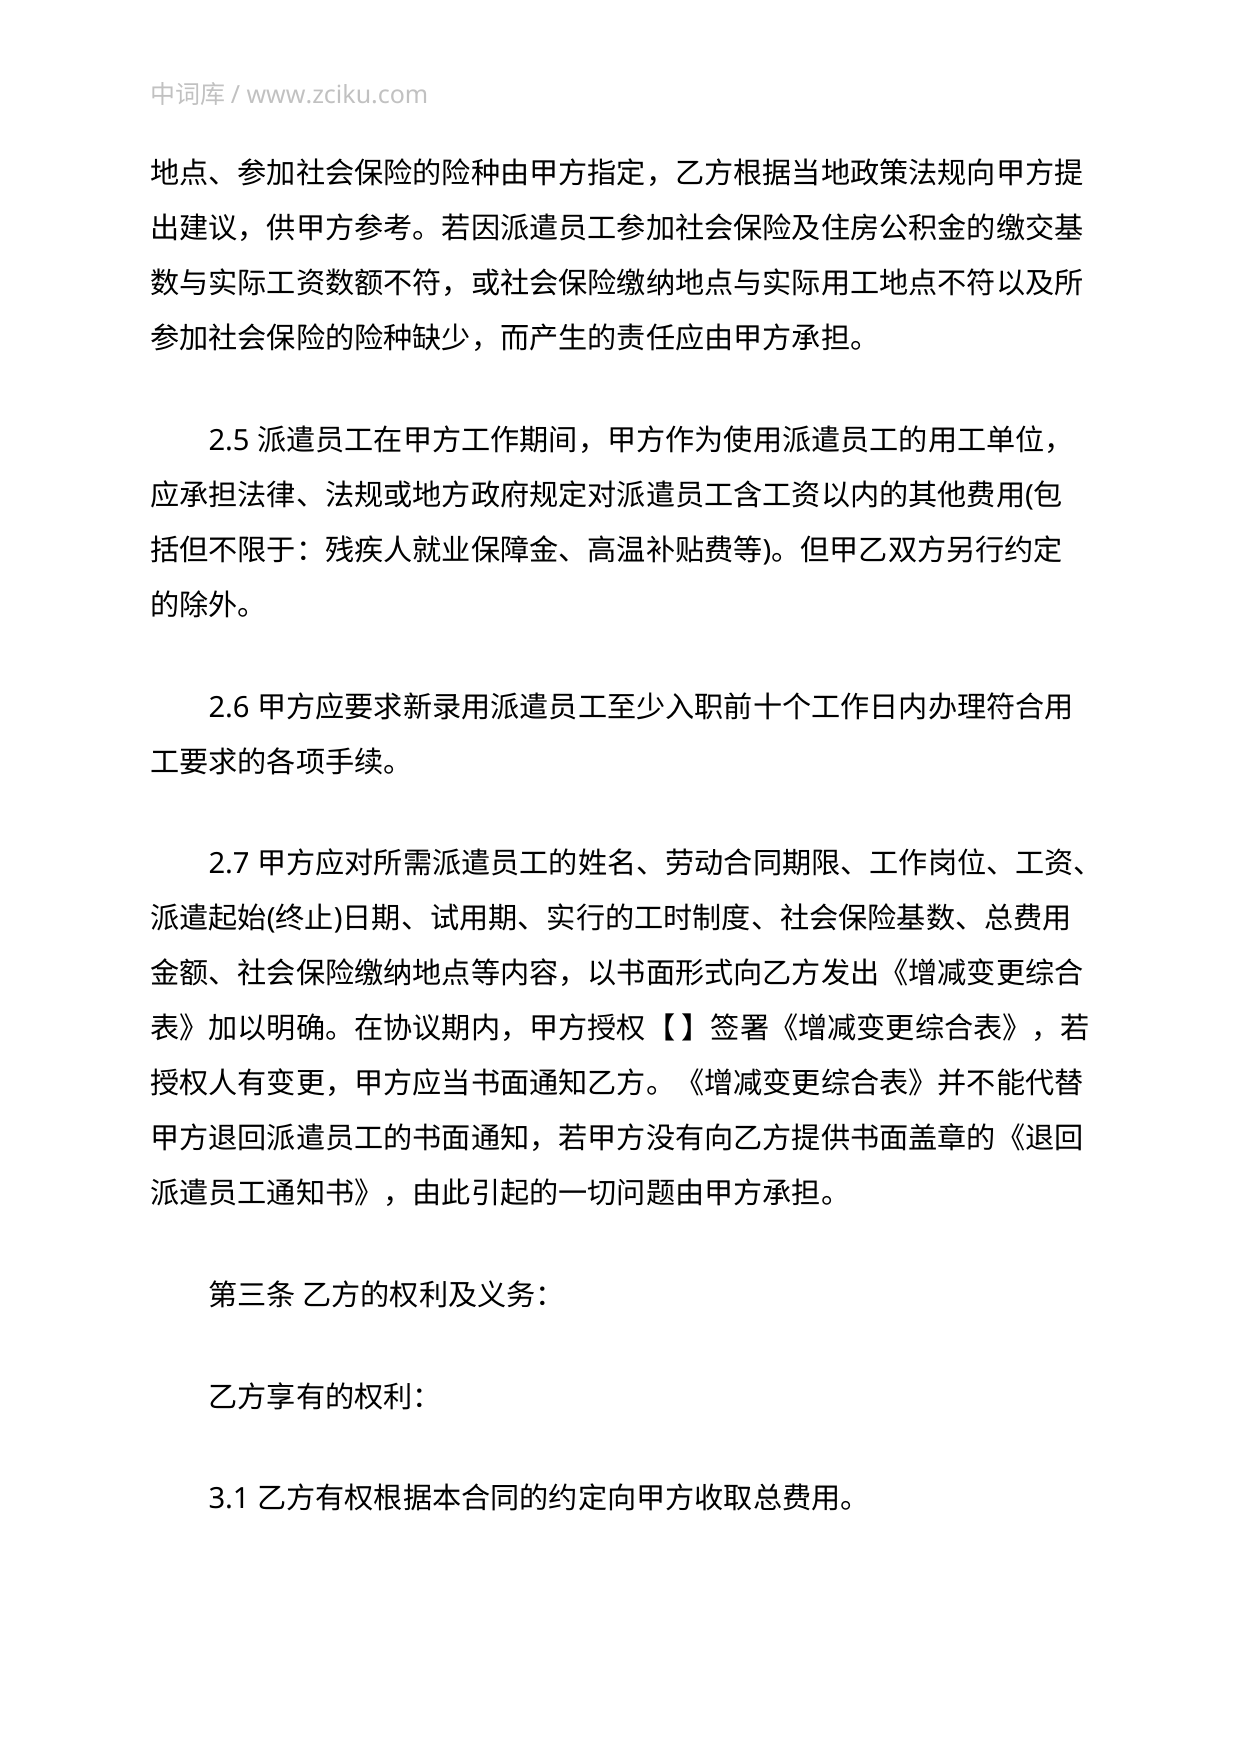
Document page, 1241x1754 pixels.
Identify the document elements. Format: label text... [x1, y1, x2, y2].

text 2.5 派遣员工在甲方工作期间，甲方作为使用派遣员工的用工单位，应承担法律、法规或地方政府规定对派遣员工含工资以内的其他费用(包括但不限于：残疾人就业保障金、高温补贴费等)。但甲乙双方另行约定的除外。 [150, 416, 1090, 624]
text 2.6 甲方应要求新录用派遣员工至少入职前十个工作日内办理符合用工要求的各项手续。 [150, 683, 1090, 781]
text 第三条 乙方的权利及义务： [150, 1271, 1090, 1314]
text 乙方享有的权利： [150, 1373, 1090, 1415]
text 3.1 乙方有权根据本合同的约定向甲方收取总费用。 [150, 1475, 1090, 1517]
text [150, 150, 1090, 357]
text 2.7 甲方应对所需派遣员工的姓名、劳动合同期限、工作岗位、工资、派遣起始(终止)日期、试用期、实行的工时制度、社会保险基数、总费用金额、社会保险缴纳地点等内容，以书面形式向乙方发出《增减变更综合表》加以明确。在协议期内，甲方授权【 】签署《增减变更综合表》，若授权人有变更，甲方应当书面通知乙方。《增减变更综合表》并不能代替甲方退回派遣员工的书面通知，若甲方没有向乙方提供书面盖章的《退回派遣员工通知书》，由此引起的一切问题由甲方承担。 [150, 840, 1090, 1212]
